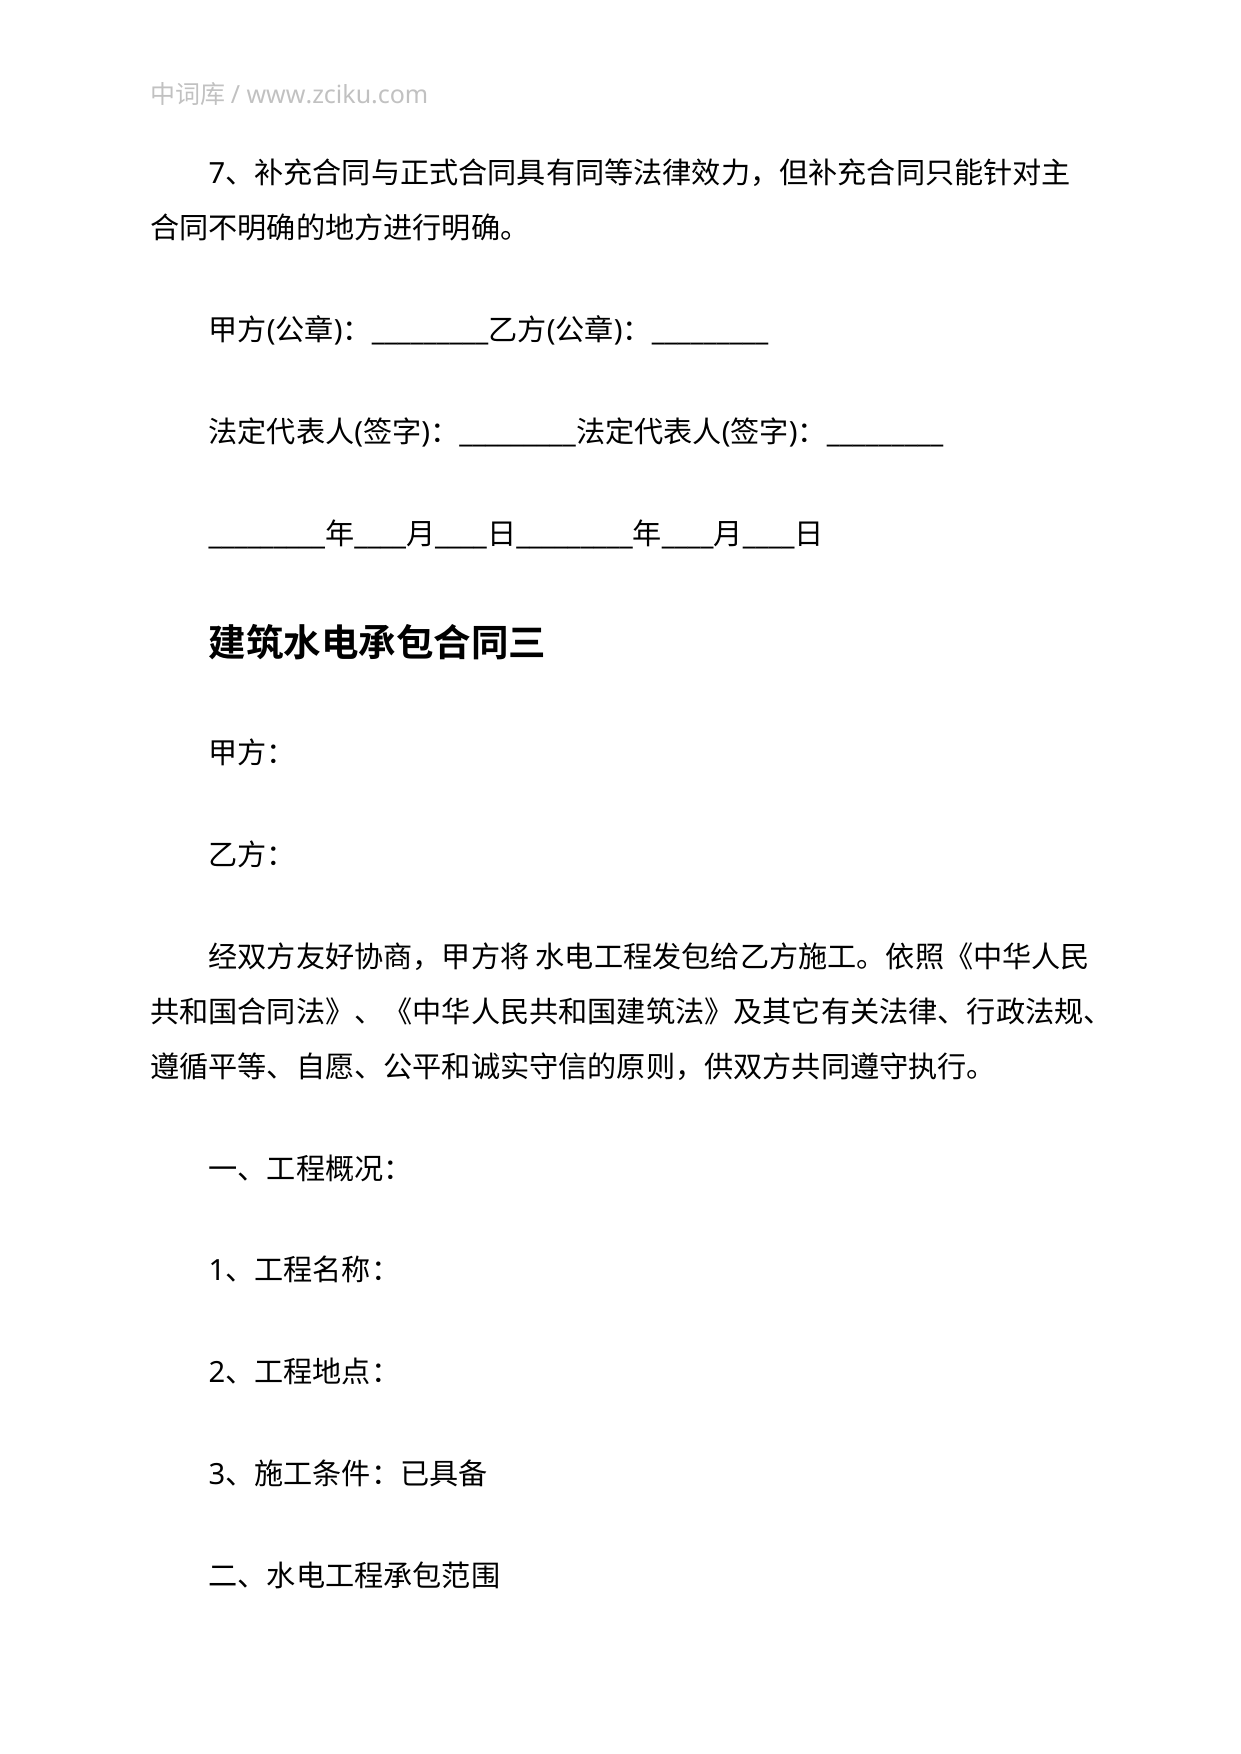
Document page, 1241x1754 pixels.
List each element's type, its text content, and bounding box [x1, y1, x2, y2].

text 一、工程概况： [150, 1145, 1090, 1187]
text 1、工程名称： [150, 1247, 1090, 1289]
text 甲方： [150, 730, 1090, 772]
text _________年____月____日_________年____月____日 [150, 511, 1090, 553]
text 2、工程地点： [150, 1349, 1090, 1391]
text 甲方(公章)：_________乙方(公章)：_________ [150, 307, 1090, 349]
text 7、补充合同与正式合同具有同等法律效力，但补充合同只能针对主合同不明确的地方进行明确。 [150, 150, 1090, 247]
text 二、水电工程承包范围 [150, 1553, 1090, 1595]
text 法定代表人(签字)：_________法定代表人(签字)：_________ [150, 409, 1090, 451]
text 建筑水电承包合同三 [150, 613, 1090, 667]
text 经双方友好协商，甲方将 水电工程发包给乙方施工。依照《中华人民共和国合同法》、《中华人民共和国建筑法》及其它有关法律、行政法规、遵循平等、自愿、公平和诚实守信的原则，供双方共同遵守执行。 [150, 934, 1090, 1086]
text 3、施工条件：已具备 [150, 1451, 1090, 1493]
text 乙方： [150, 832, 1090, 874]
